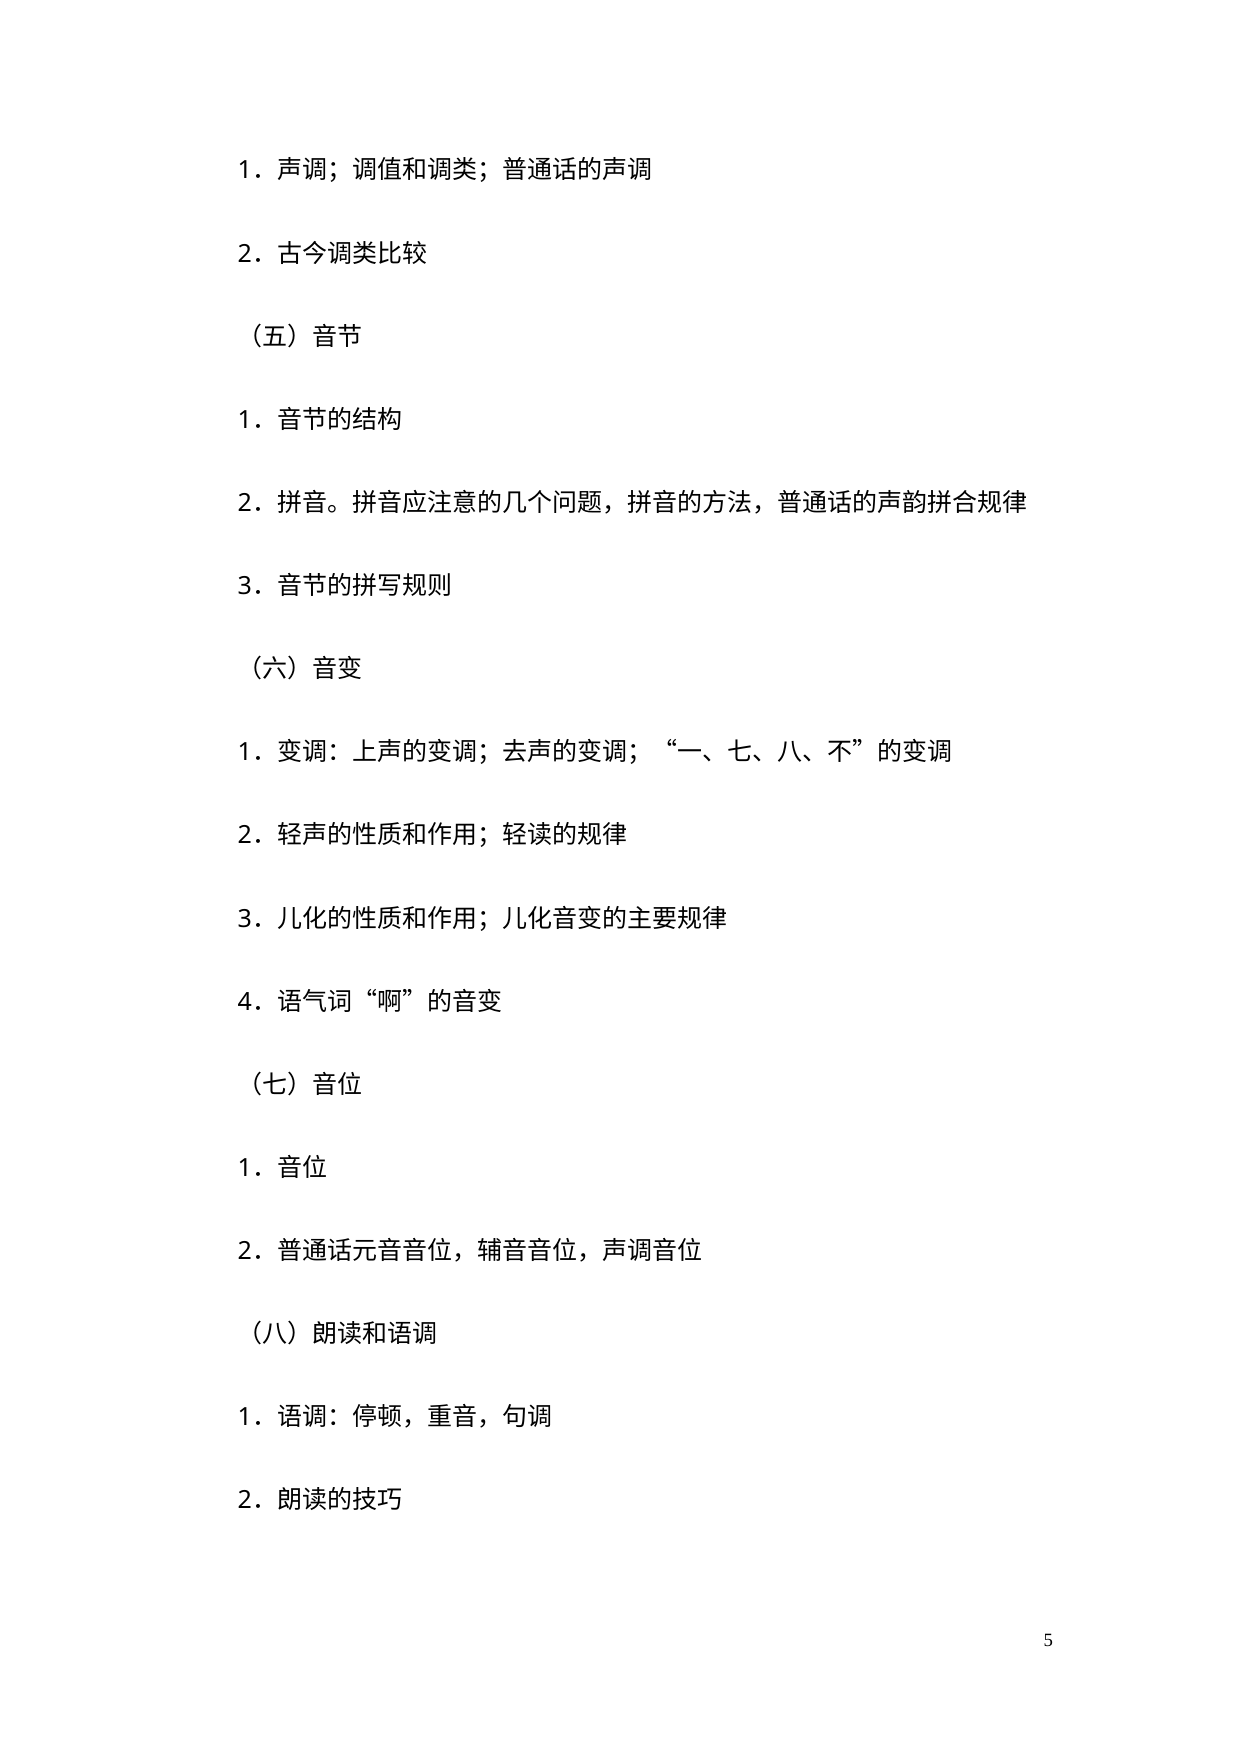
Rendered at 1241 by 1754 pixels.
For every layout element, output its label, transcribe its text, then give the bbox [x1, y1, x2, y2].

list 普通话元音音位，辅音音位，声调音位 [187, 1216, 1053, 1281]
list 音节的结构 [187, 385, 1053, 450]
list 声调；调值和调类；普通话的声调 [187, 136, 1053, 201]
text （六）音变 [187, 634, 1053, 699]
list 拼音。拼音应注意的几个问题，拼音的方法，普通话的声韵拼合规律 [187, 468, 1053, 533]
list 音节的拼写规则 [187, 551, 1053, 616]
list 古今调类比较 [187, 219, 1053, 284]
list 儿化的性质和作用；儿化音变的主要规律 [187, 884, 1053, 949]
list 轻声的性质和作用；轻读的规律 [187, 801, 1053, 866]
list 朗读的技巧 [187, 1466, 1053, 1531]
list 语气词“啊”的音变 [187, 967, 1053, 1032]
text （八）朗读和语调 [187, 1299, 1053, 1364]
list 变调：上声的变调；去声的变调；“一、七、八、不”的变调 [187, 717, 1053, 782]
text （五）音节 [187, 302, 1053, 367]
text （七）音位 [187, 1050, 1053, 1115]
list 音位 [187, 1133, 1053, 1198]
list 语调：停顿，重音，句调 [187, 1382, 1053, 1447]
